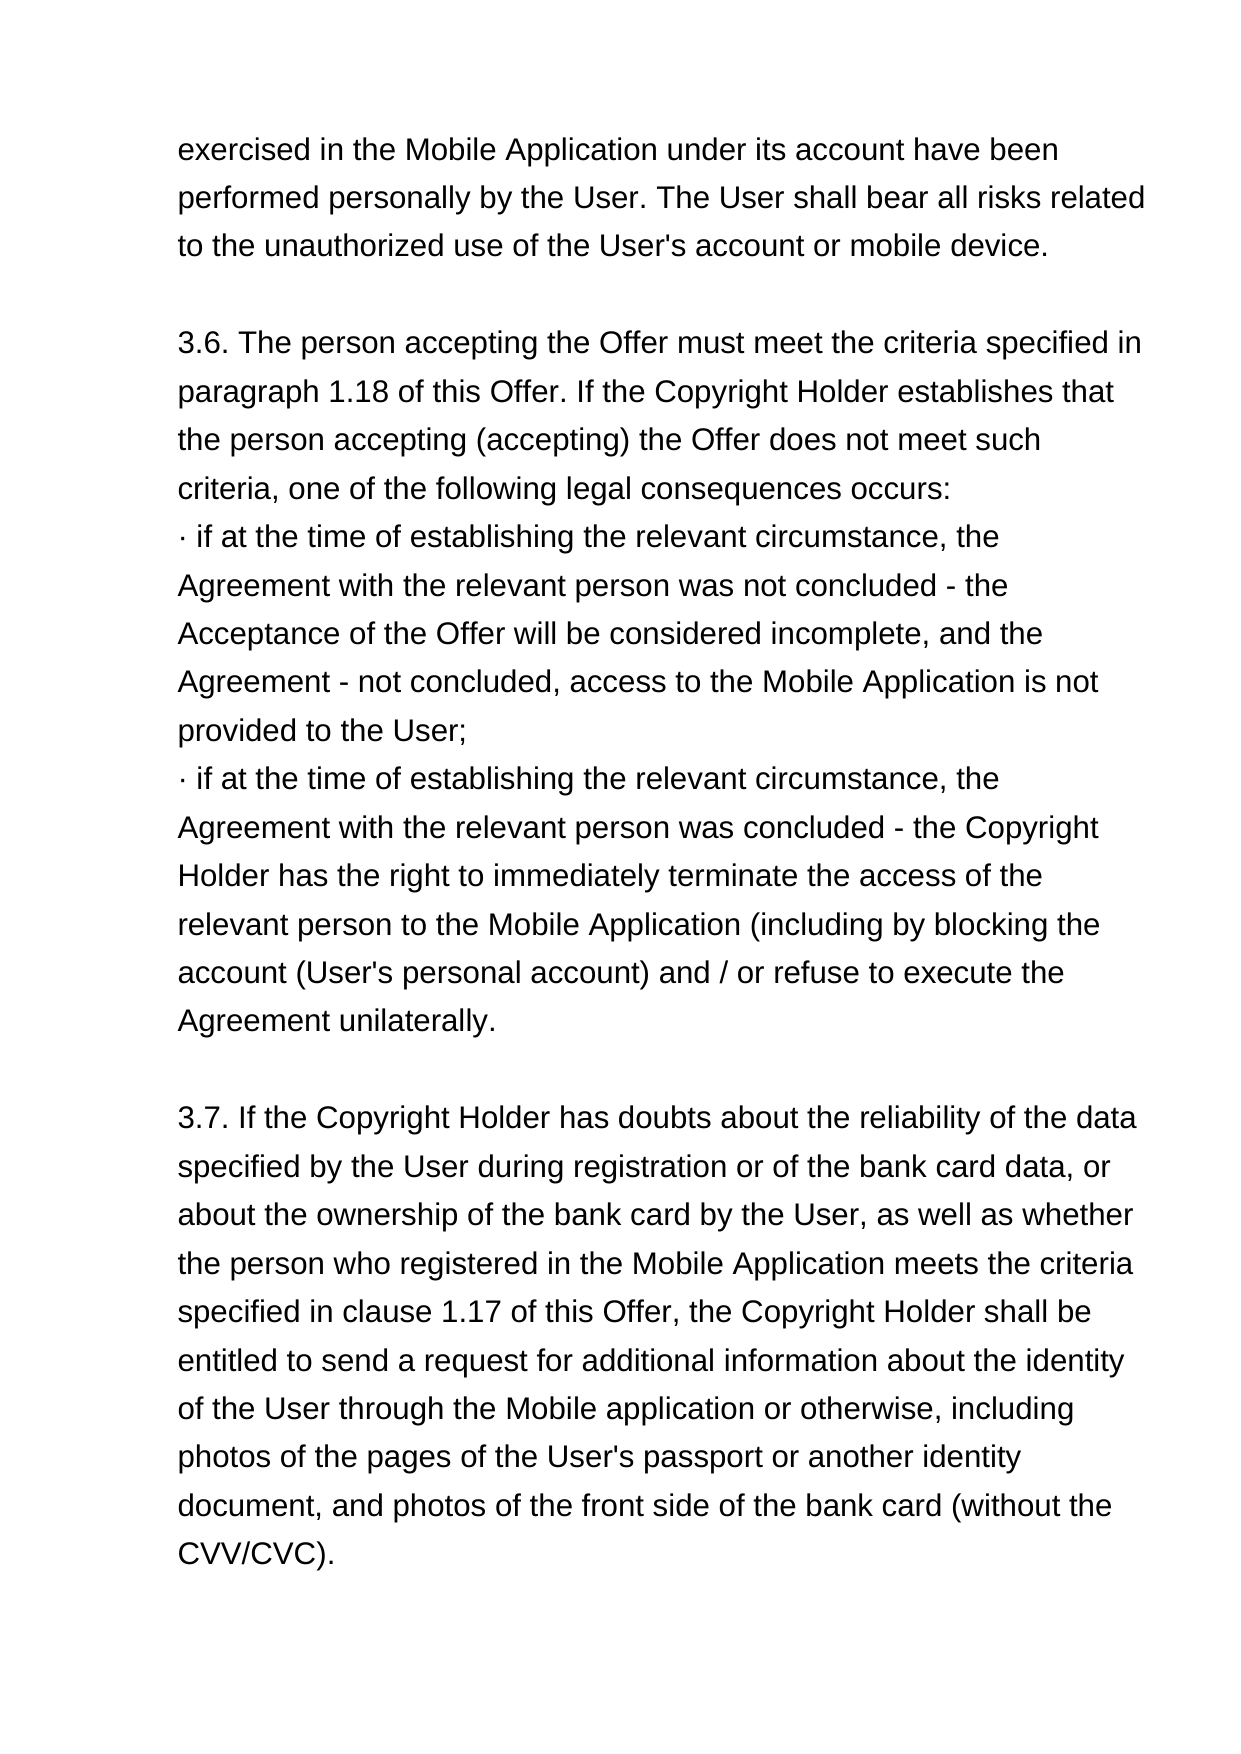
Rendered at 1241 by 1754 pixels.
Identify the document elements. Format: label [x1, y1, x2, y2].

text [177, 118, 1152, 1620]
